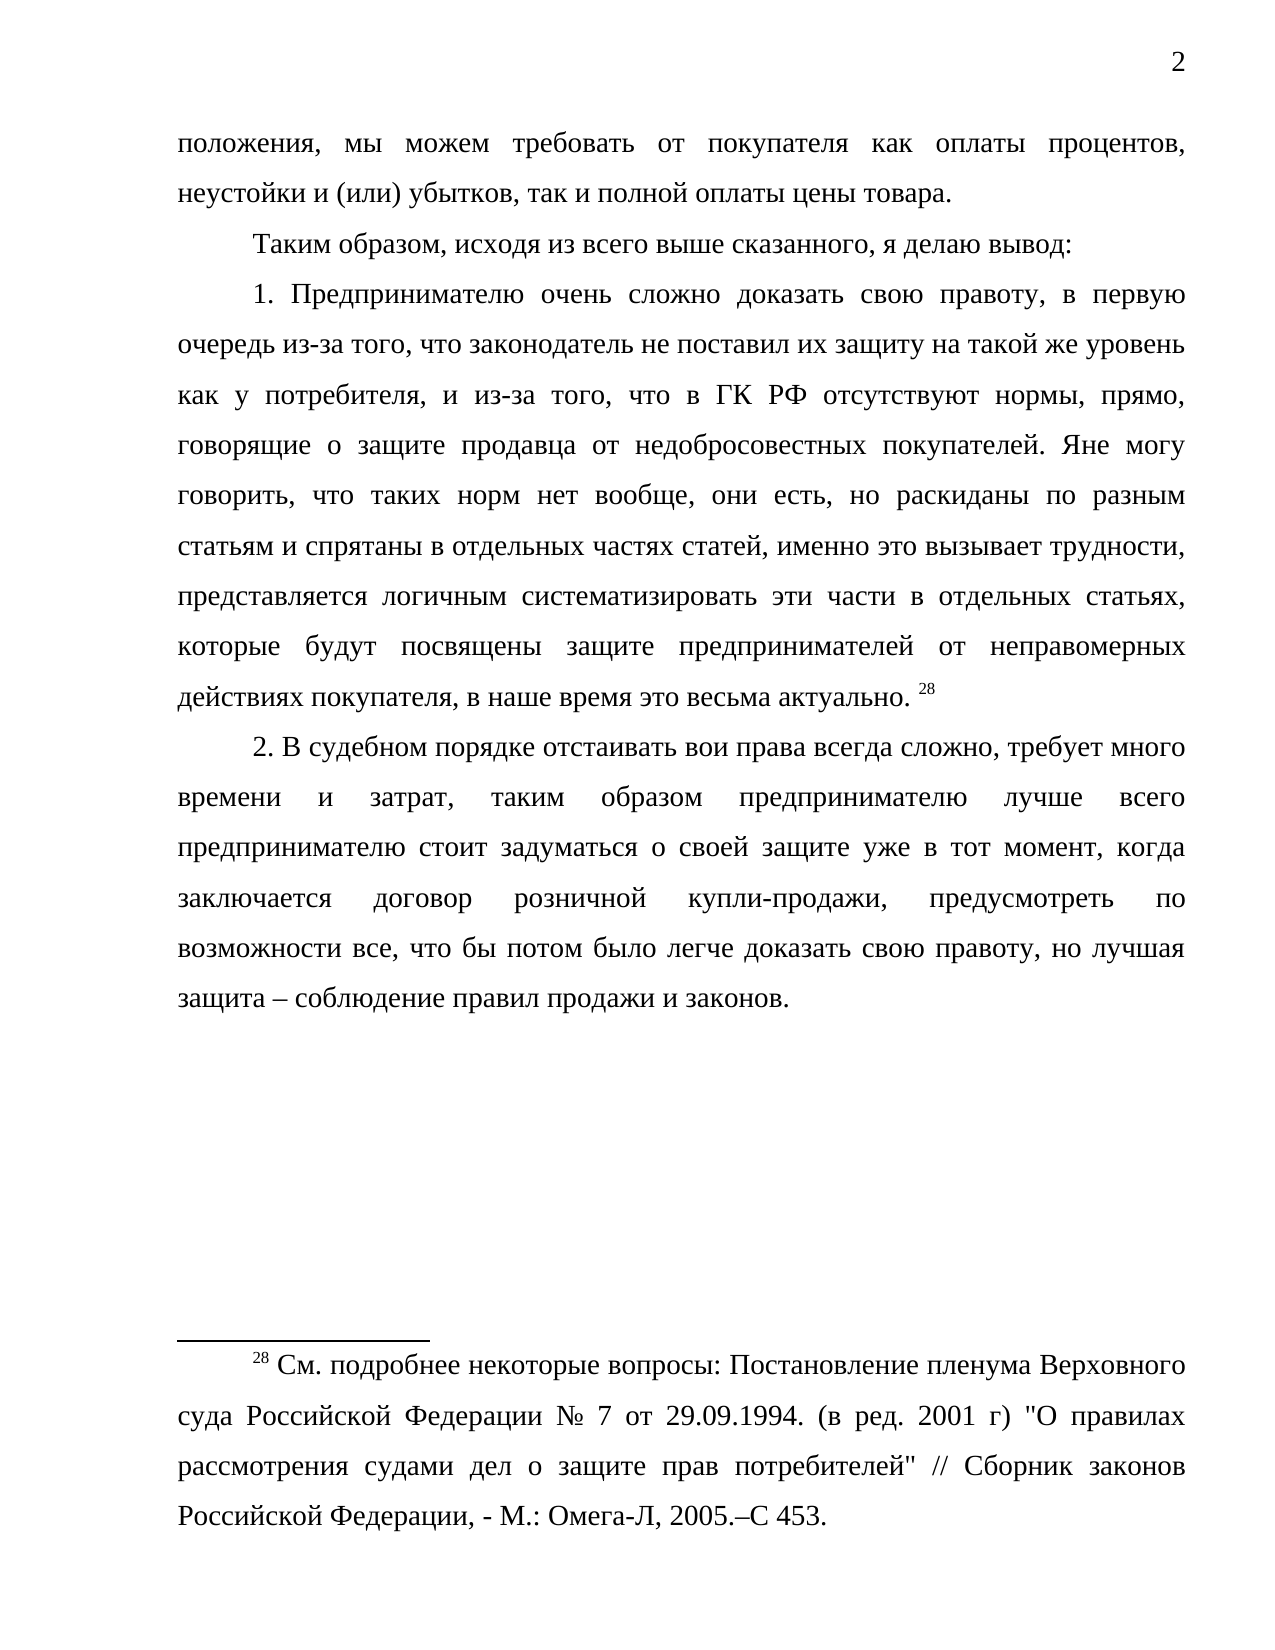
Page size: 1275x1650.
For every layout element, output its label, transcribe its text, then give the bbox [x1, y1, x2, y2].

text 1. Предпринимателю очень сложно доказать свою правоту, в первую очередь из-за того, что законодатель не поставил их защиту на такой же уровень как у потребителя, и из-за того, что в ГК РФ отсутствуют нормы, прямо, говорящие о защите продавца от недобросовестных покупателей. Яне могу говорить, что таких норм нет вообще, они есть, но раскиданы по разным статьям и спрятаны в отдельных частях статей, именно это вызывает трудности, представляется логичным систематизировать эти части в отдельных статьях, которые будут посвящены защите предпринимателей от неправомерных действиях покупателя, в наше время это весьма актуально. [177, 276, 1186, 712]
text 2. В судебном порядке отстаивать вои права всегда сложно, требует много времени и затрат, таким образом предпринимателю лучше всего предпринимателю стоит задуматься о своей защите уже в тот момент, когда заключается договор розничной купли-продажи, предусмотреть по возможности все, что бы потом было легче доказать свою правоту, но лучшая защита – соблюдение правил продажи и законов. [177, 729, 1186, 1014]
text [177, 125, 1186, 209]
text Таким образом, исходя из всего выше сказанного, я делаю вывод: [177, 226, 1186, 259]
